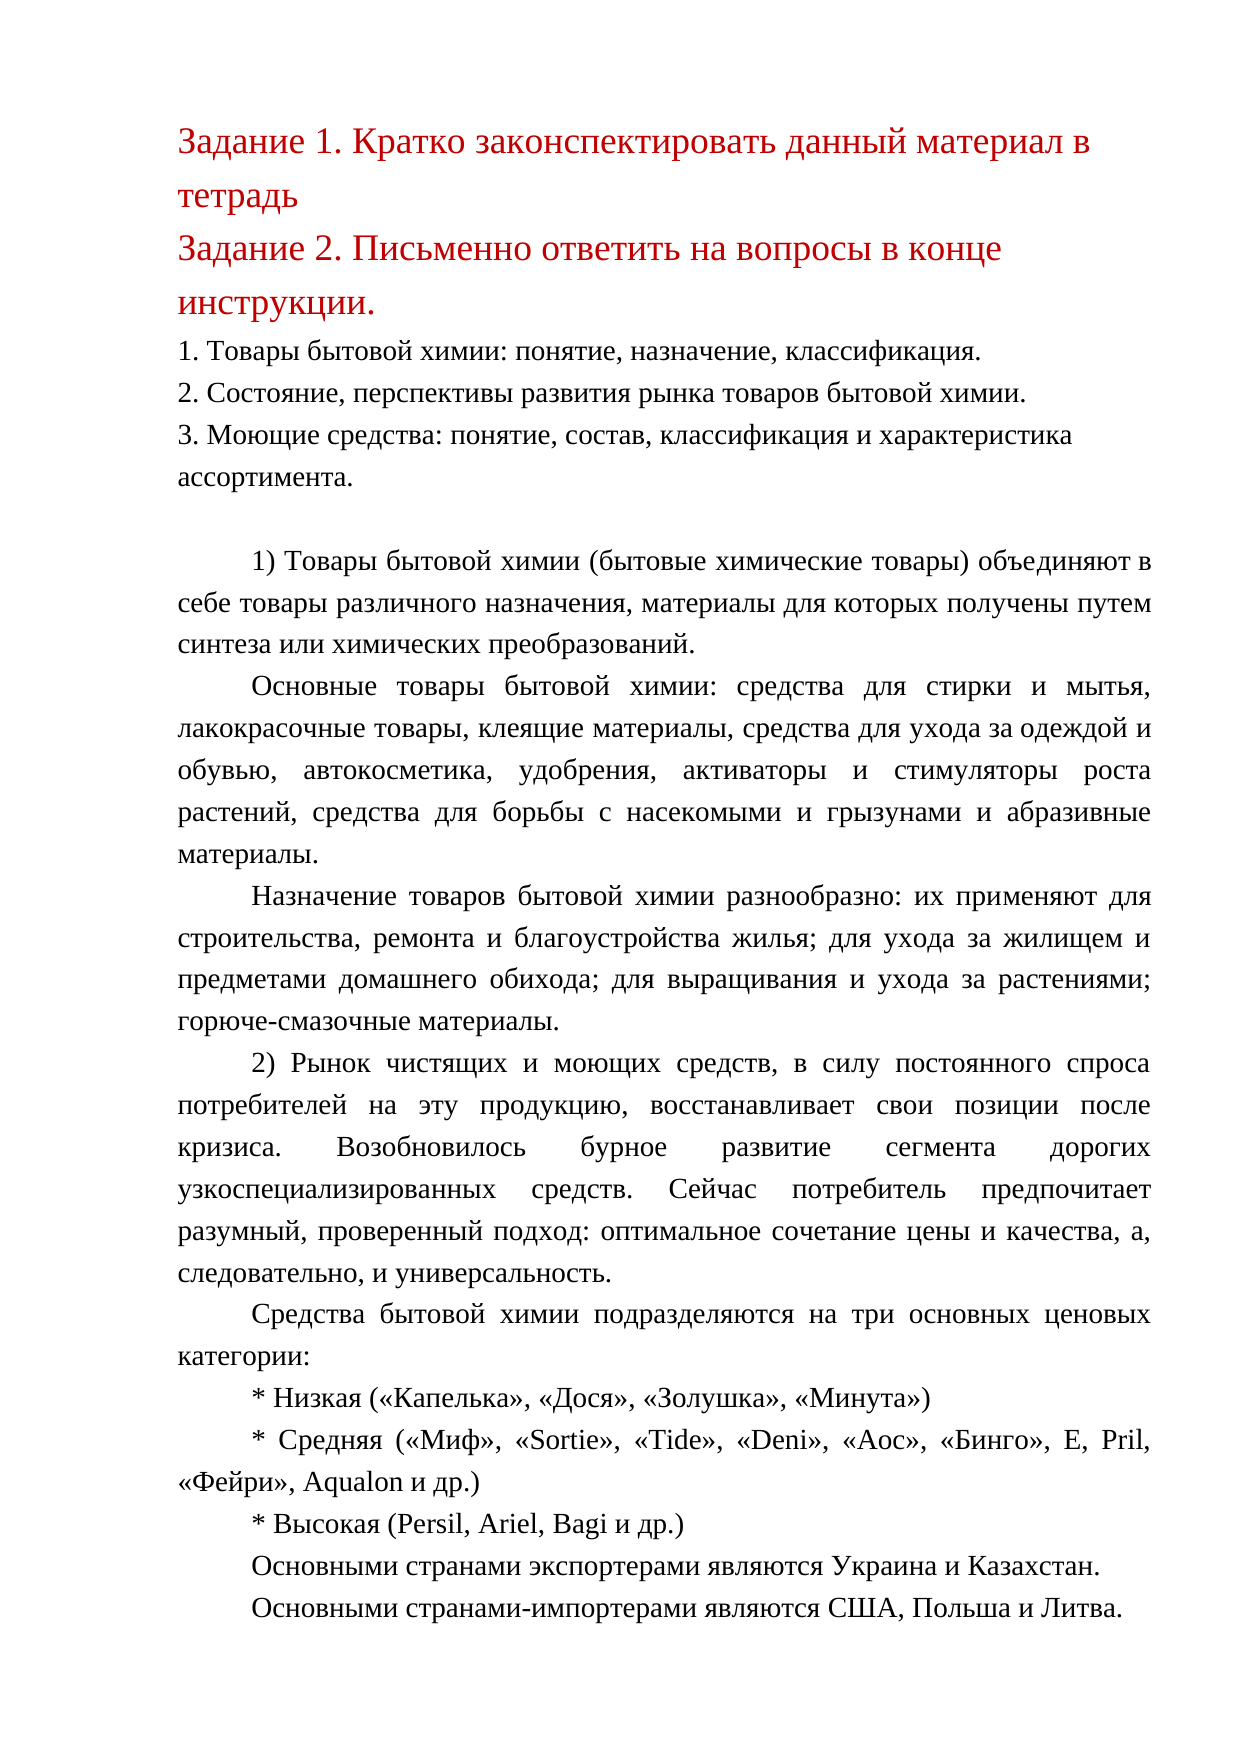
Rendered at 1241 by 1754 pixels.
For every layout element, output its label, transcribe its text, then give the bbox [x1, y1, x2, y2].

text Основными странами-импортерами являются США, Польша и Литва. [177, 1590, 1152, 1623]
text Средства бытовой химии подразделяются на три основных ценовых категории: [177, 1297, 1152, 1372]
text 3. Моющие средства: понятие, состав, классификация и характеристика ассортимента. [177, 417, 1152, 493]
text 2) Рынок чистящих и моющих средств, в силу постоянного спроса потребителей на эту продукцию, восстанавливает свои позиции после кризиса. Возобновилось бурное развитие сегмента дорогих узкоспециализированных средств. Сейчас потребитель предпочитает разумный, проверенный подход: оптимальное сочетание цены и качества, а, следовательно, и универсальность. [177, 1045, 1152, 1288]
text Основные товары бытовой химии: средства для стирки и мытья, лакокрасочные товары, клеящие материалы, средства для ухода за одеждой и обувью, автокосметика, удобрения, активаторы и стимуляторы роста растений, средства для борьбы с насекомыми и грызунами и абразивные материалы. [177, 668, 1152, 869]
text Задание 2. Письменно ответить на вопросы в конце инструкции. [177, 226, 1152, 323]
text 1. Товары бытовой химии: понятие, назначение, классификация. [177, 333, 1152, 367]
text Основными странами экспортерами являются Украина и Казахстан. [177, 1548, 1152, 1581]
text * Средняя («Миф», «Sortie», «Tide», «Deni», «Аос», «Бинго», Е, Pril, «Фейри», Aqualon и др.) [177, 1422, 1152, 1498]
text Назначение товаров бытовой химии разнообразно: их применяют для строительства, ремонта и благоустройства жилья; для ухода за жилищем и предметами домашнего обихода; для выращивания и ухода за растениями; горюче-смазочные материалы. [177, 878, 1152, 1037]
text * Высокая (Persil, Ariel, Bagi и др.) [177, 1506, 1152, 1539]
text Задание 1. Кратко законспектировать данный материал в тетрадь [177, 118, 1152, 215]
text * Низкая («Капелька», «Дося», «Золушка», «Минута») [177, 1380, 1152, 1414]
text 1) Товары бытовой химии (бытовые химические товары) объединяют в себе товары различного назначения, материалы для которых получены путем синтеза или химических преобразований. [177, 543, 1152, 660]
text 2. Состояние, перспективы развития рынка товаров бытовой химии. [177, 375, 1152, 409]
